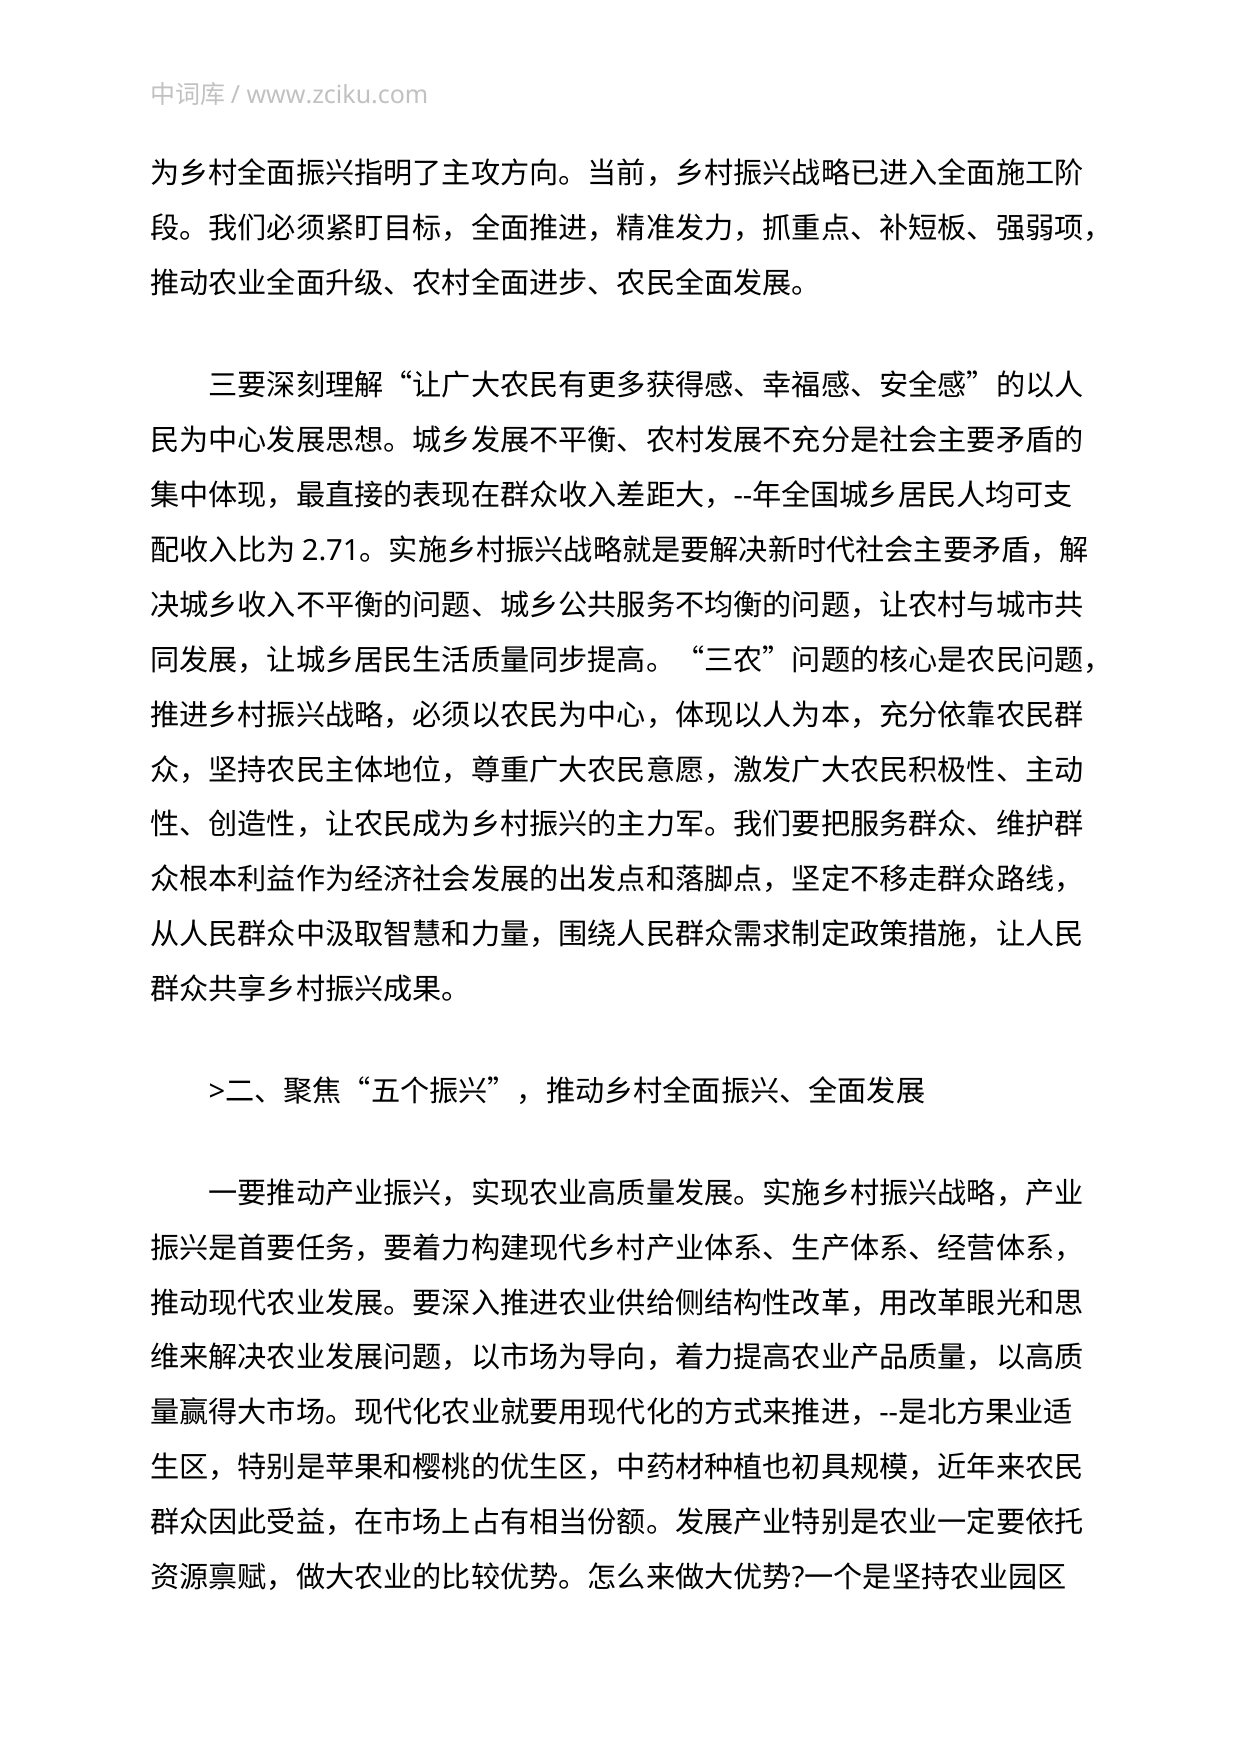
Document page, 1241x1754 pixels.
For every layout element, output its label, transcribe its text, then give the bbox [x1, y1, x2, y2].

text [150, 1169, 1090, 1596]
text >二、聚焦“五个振兴”，推动乡村全面振兴、全面发展 [150, 1067, 1090, 1110]
text 三要深刻理解“让广大农民有更多获得感、幸福感、安全感”的以人民为中心发展思想。城乡发展不平衡、农村发展不充分是社会主要矛盾的集中体现，最直接的表现在群众收入差距大，--年全国城乡居民人均可支配收入比为2.71。实施乡村振兴战略就是要解决新时代社会主要矛盾，解决城乡收入不平衡的问题、城乡公共服务不均衡的问题，让农村与城市共同发展，让城乡居民生活质量同步提高。“三农”问题的核心是农民问题，推进乡村振兴战略，必须以农民为中心，体现以人为本，充分依靠农民群众，坚持农民主体地位，尊重广大农民意愿，激发广大农民积极性、主动性、创造性，让农民成为乡村振兴的主力军。我们要把服务群众、维护群众根本利益作为经济社会发展的出发点和落脚点，坚定不移走群众路线，从人民群众中汲取智慧和力量，围绕人民群众需求制定政策措施，让人民群众共享乡村振兴成果。 [150, 362, 1090, 1008]
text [150, 150, 1090, 302]
